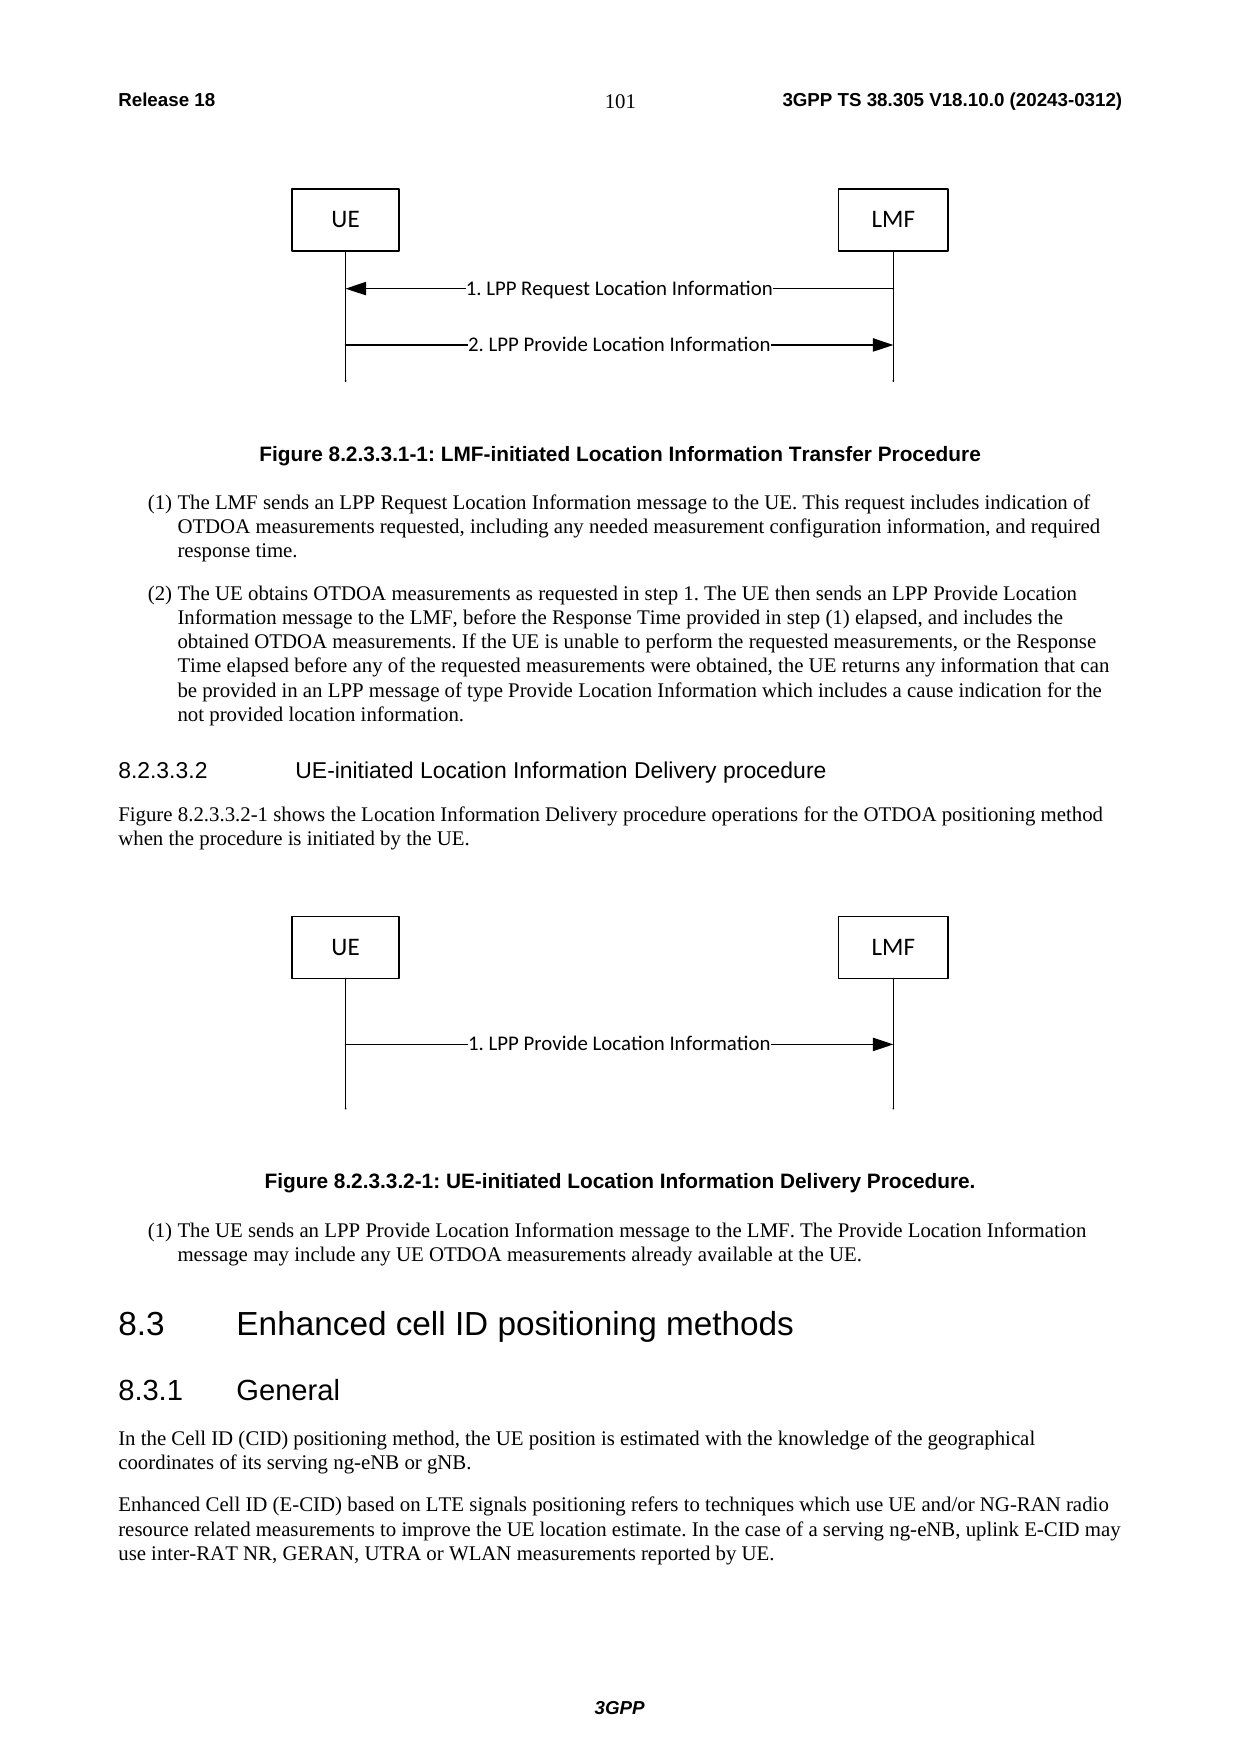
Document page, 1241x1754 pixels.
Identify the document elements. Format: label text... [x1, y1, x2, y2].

text Figure 8.2.3.3.1-1: LMF-initiated Location Information Transfer Procedure [118, 441, 1122, 465]
subtitle 8.2.3.3.2 UE-initiated Location Information Delivery procedure [118, 757, 1122, 783]
subtitle 8.3 Enhanced cell ID positioning methods [118, 1303, 1122, 1342]
text Enhanced Cell ID (E-CID) based on LTE signals positioning refers to techniques which use UE and/or NG-RAN radio resource related measurements to improve the UE location estimate. In the case of a serving ng-eNB, uplink E-CID may use inter-RAT NR, GERAN, UTRA or WLAN measurements reported by UE. [118, 1492, 1122, 1564]
subtitle 8.3.1 General [118, 1373, 1122, 1407]
text (2) The UE obtains OTDOA measurements as requested in step 1. The UE then sends an LPP Provide Location Information message to the LMF, before the Response Time provided in step (1) elapsed, and includes the obtained OTDOA measurements. If the UE is unable to perform the requested measurements, or the Response Time elapsed before any of the requested measurements were obtained, the UE returns any information that can be provided in an LPP message of type Provide Location Information which includes a cause indication for the not provided location information. [148, 581, 1122, 726]
text In the Cell ID (CID) positioning method, the UE position is estimated with the knowledge of the geographical coordinates of its serving ng-eNB or gNB. [118, 1426, 1122, 1474]
text Figure 8.2.3.3.2-1 shows the Location Information Delivery procedure operations for the OTDOA positioning method when the procedure is initiated by the UE. [118, 802, 1122, 850]
text (1) The UE sends an LPP Provide Location Information message to the LMF. The Provide Location Information message may include any UE OTDOA measurements already available at the UE. [148, 1218, 1122, 1266]
text (1) The LMF sends an LPP Request Location Information message to the UE. This request includes indication of OTDOA measurements requested, including any needed measurement configuration information, and required response time. [148, 490, 1122, 562]
text Figure 8.2.3.3.2-1: UE-initiated Location Information Delivery Procedure. [118, 1169, 1122, 1193]
